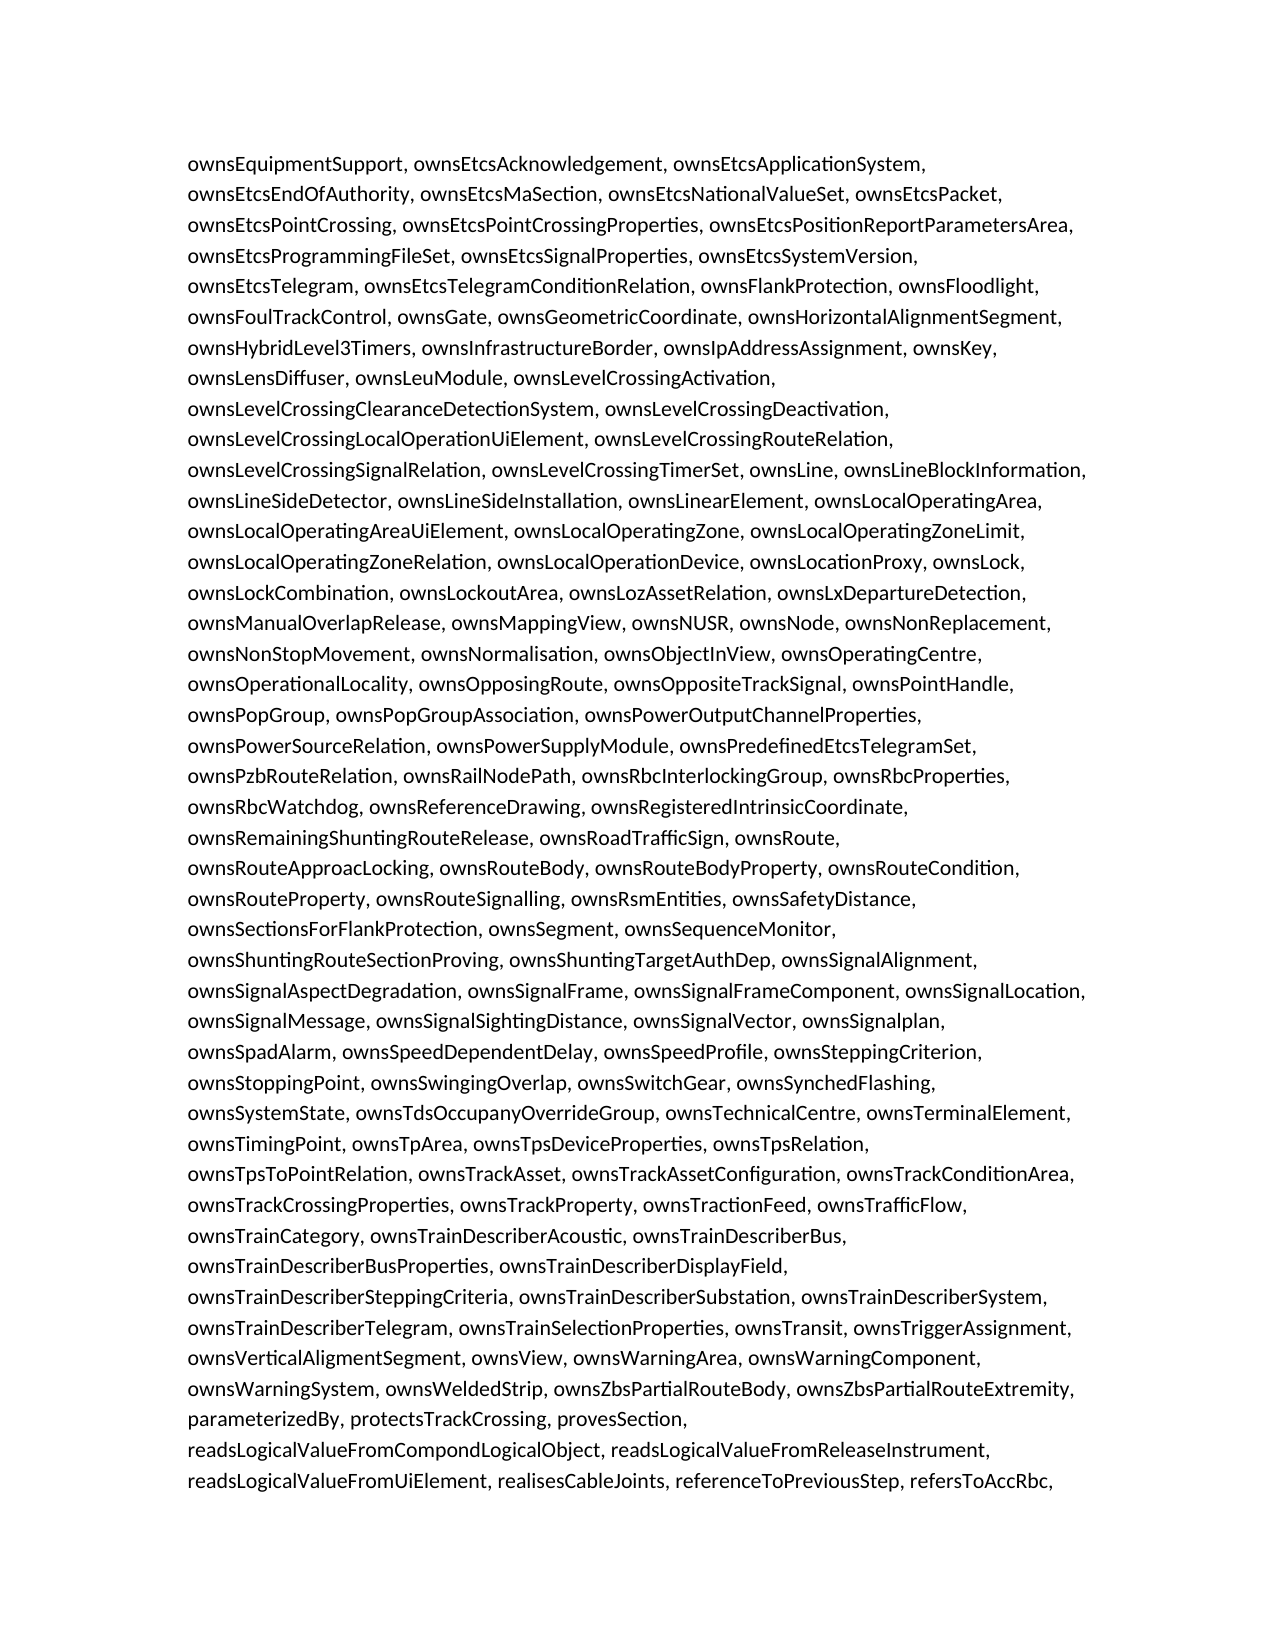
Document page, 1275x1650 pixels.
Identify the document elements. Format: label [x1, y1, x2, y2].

text [187, 150, 1087, 1493]
